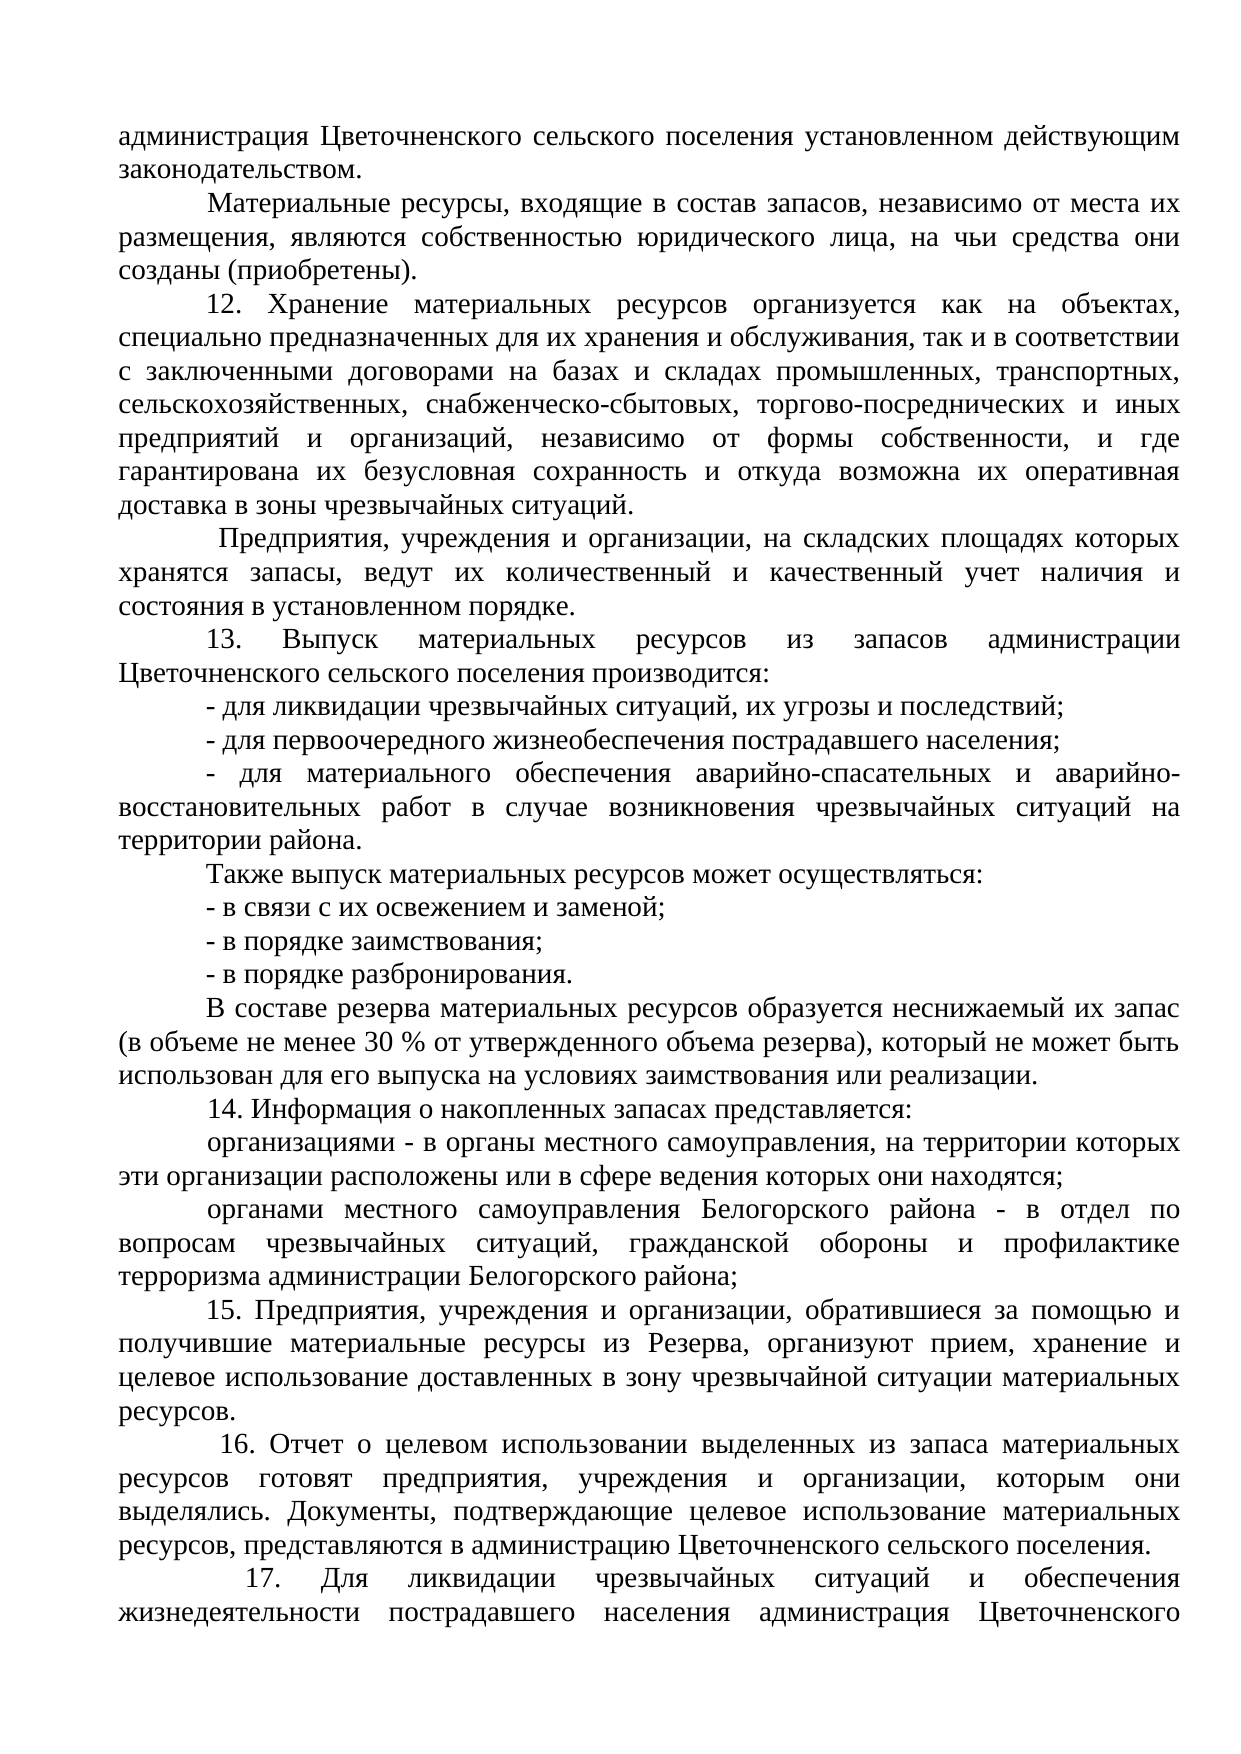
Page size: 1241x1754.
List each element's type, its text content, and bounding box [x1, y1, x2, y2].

text 14. Информация о накопленных запасах представляется: [118, 1091, 1181, 1124]
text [118, 118, 1181, 185]
text - в порядке разбронирования. [118, 957, 1181, 990]
text 16. Отчет о целевом использовании выделенных из запаса материальных ресурсов готовят предприятия, учреждения и организации, которым они выделялись. Документы, подтверждающие целевое использование материальных ресурсов, представляются в администрацию Цветочненского сельского поселения. [118, 1426, 1181, 1560]
text В составе резерва материальных ресурсов образуется неснижаемый их запас (в объеме не менее 30 % от утвержденного объема резерва), который не может быть использован для его выпуска на условиях заимствования или реализации. [118, 990, 1181, 1091]
text Также выпуск материальных ресурсов может осуществляться: [118, 856, 1181, 889]
text организациями - в органы местного самоуправления, на территории которых эти организации расположены или в сфере ведения которых они находятся; [118, 1124, 1181, 1191]
text Материальные ресурсы, входящие в состав запасов, независимо от места их размещения, являются собственностью юридического лица, на чьи средства они созданы (приобретены). [118, 185, 1181, 286]
text органами местного самоуправления Белогорского района - в отдел по вопросам чрезвычайных ситуаций, гражданской обороны и профилактике терроризма администрации Белогорского района; [118, 1191, 1181, 1292]
text 15. Предприятия, учреждения и организации, обратившиеся за помощью и получившие материальные ресурсы из Резерва, организуют прием, хранение и целевое использование доставленных в зону чрезвычайной ситуации материальных ресурсов. [118, 1292, 1181, 1426]
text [118, 1560, 1181, 1627]
text - в порядке заимствования; [118, 923, 1181, 957]
text - для ликвидации чрезвычайных ситуаций, их угрозы и последствий; [118, 688, 1181, 722]
text 13. Выпуск материальных ресурсов из запасов администрации Цветочненского сельского поселения производится: [118, 621, 1181, 688]
text - в связи с их освежением и заменой; [118, 889, 1181, 923]
text Предприятия, учреждения и организации, на складских площадях которых хранятся запасы, ведут их количественный и качественный учет наличия и состояния в установленном порядке. [118, 521, 1181, 621]
text - для материального обеспечения аварийно-спасательных и аварийно-восстановительных работ в случае возникновения чрезвычайных ситуаций на территории района. [118, 755, 1181, 856]
text 12. Хранение материальных ресурсов организуется как на объектах, специально предназначенных для их хранения и обслуживания, так и в соответствии с заключенными договорами на базах и складах промышленных, транспортных, сельскохозяйственных, снабженческо-сбытовых, торгово-посреднических и иных предприятий и организаций, независимо от формы собственности, и где гарантирована их безусловная сохранность и откуда возможна их оперативная доставка в зоны чрезвычайных ситуаций. [118, 286, 1181, 521]
text - для первоочередного жизнеобеспечения пострадавшего населения; [118, 722, 1181, 755]
